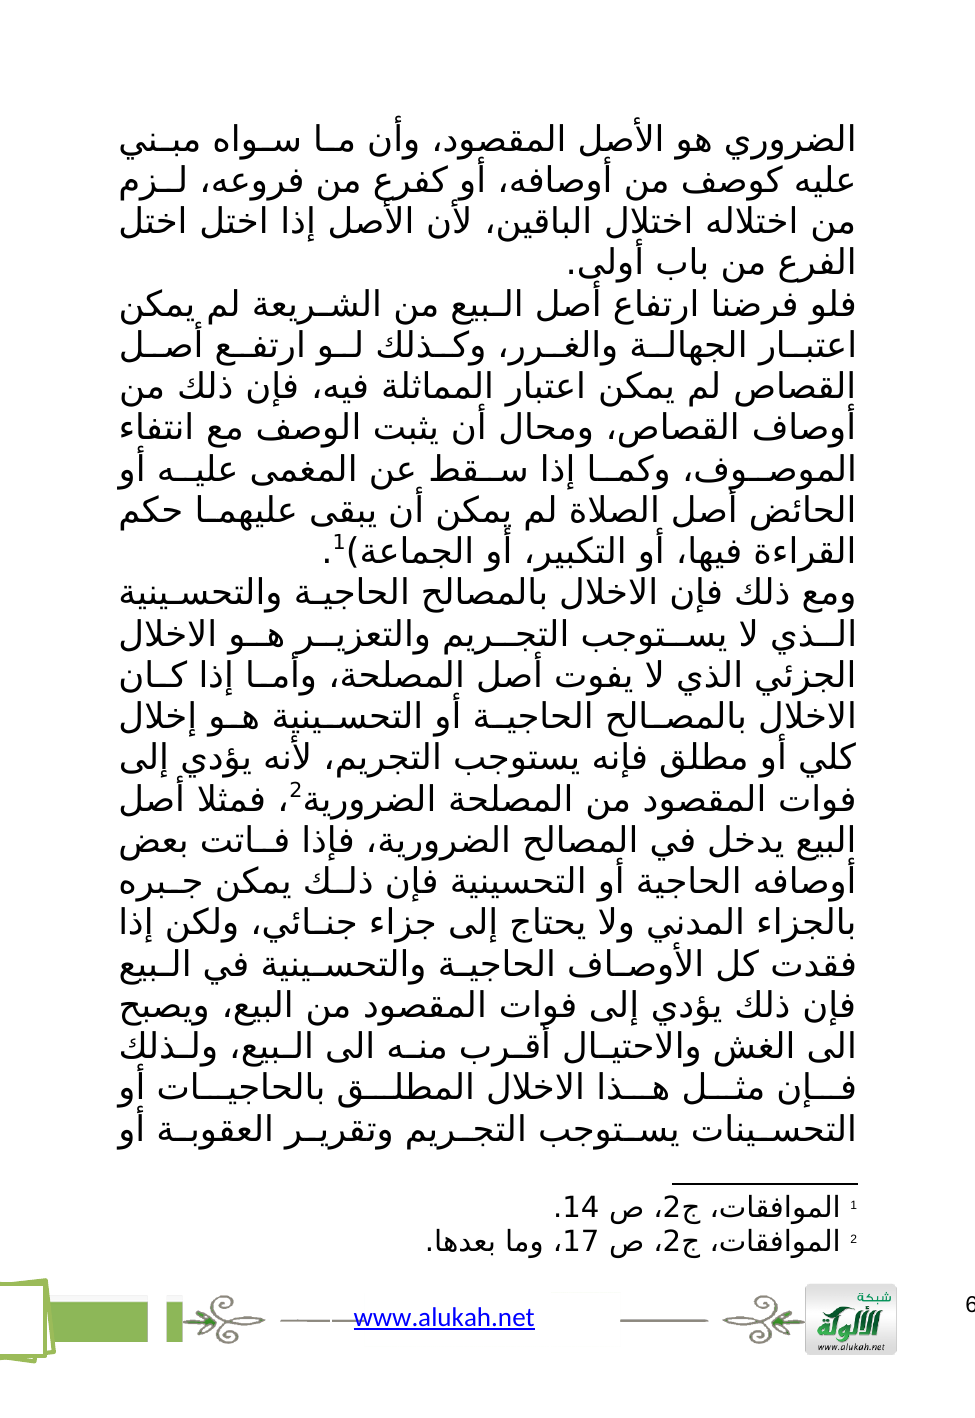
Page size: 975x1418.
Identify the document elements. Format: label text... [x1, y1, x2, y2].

text فلو فرضنا ارتفاع أصل البيع من الشريعة لم يمكن اعتبار الجهالة والغرر، وكذلك لو ارتفع أصل القصاص لم يمكن اعتبار المماثلة فيه، فإن ذلك من أوصاف القصاص، ومحال أن يثبت الوصف مع انتفاء الموصوف، وكما إذا سقط عن المغمى عليه أو الحائض أصل الصلاة لم يمكن أن يبقى عليهما حكم القراءة فيها، أو التكبير، أو الجماعة). [118, 283, 857, 572]
picture [24, 1280, 923, 1370]
